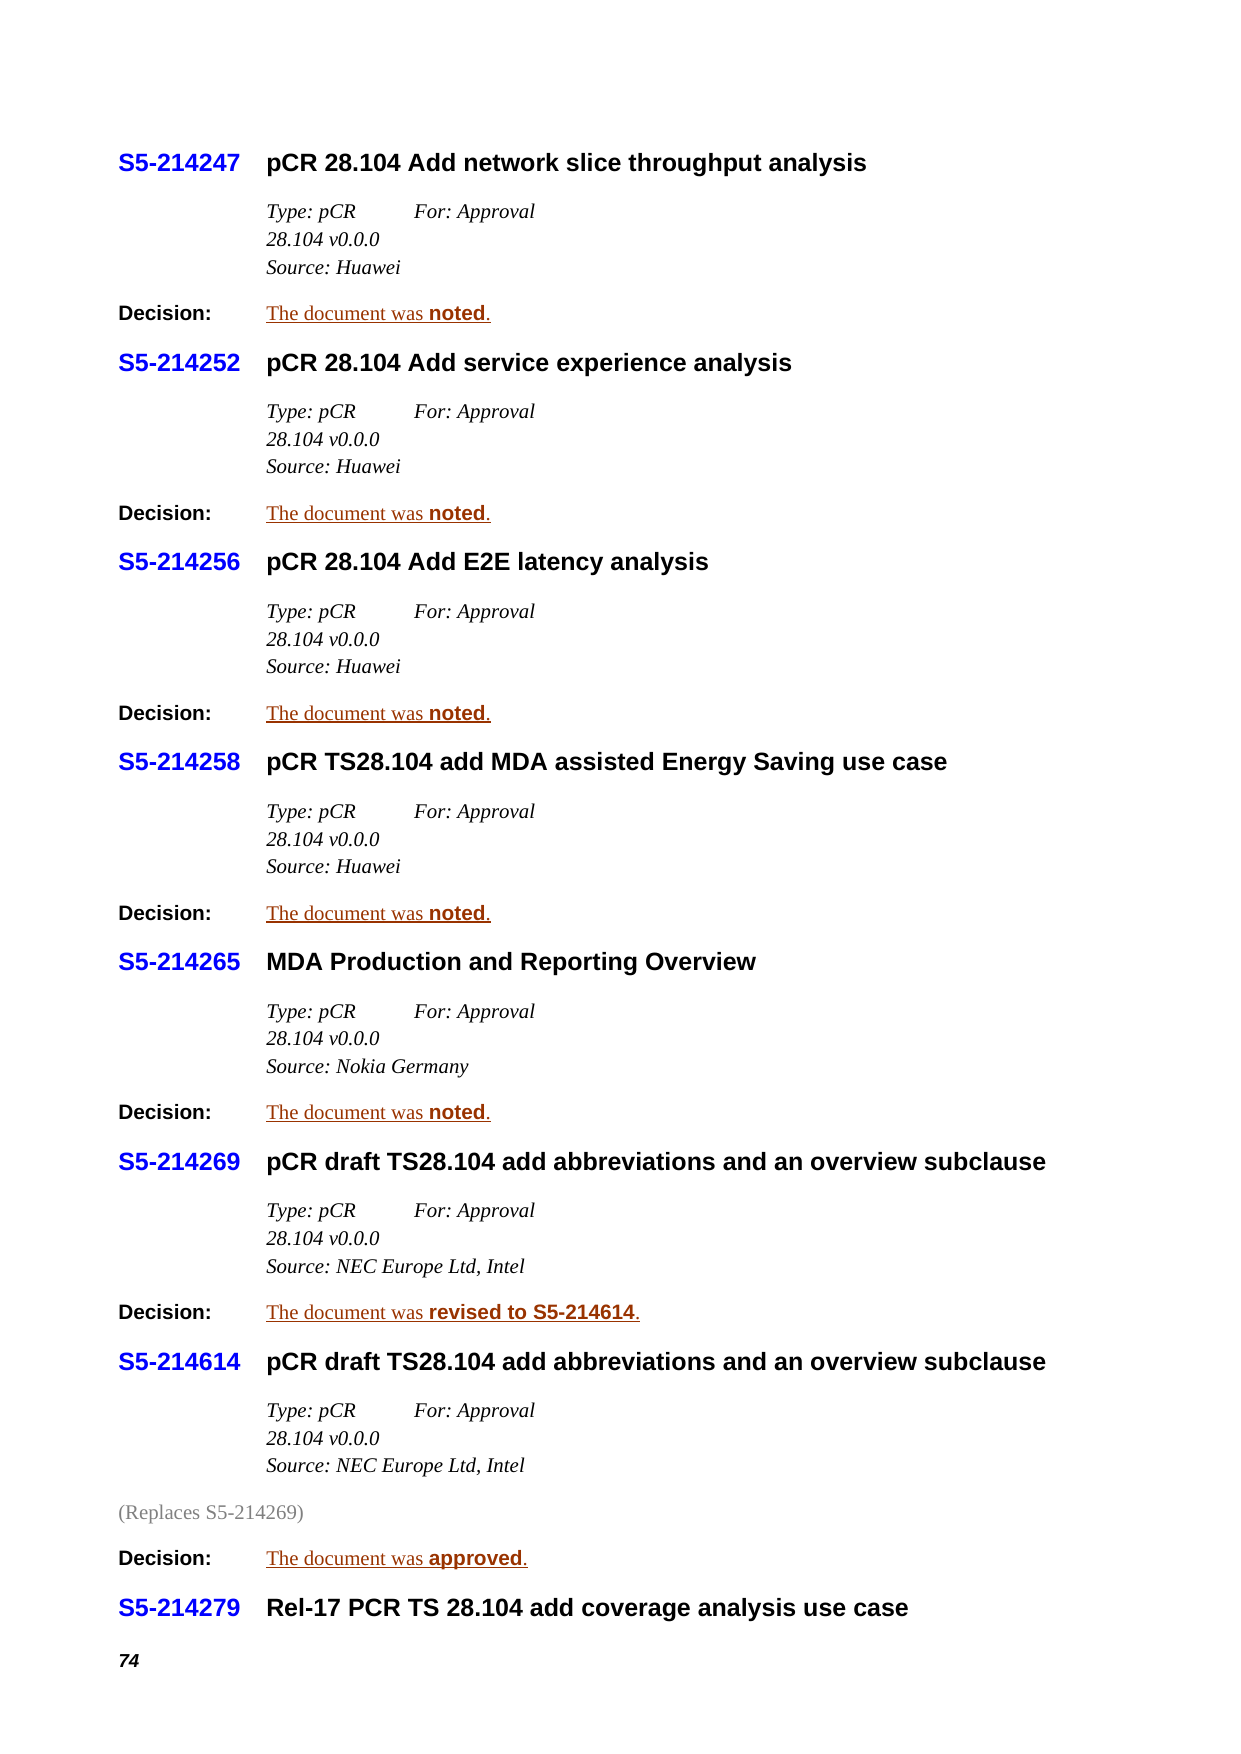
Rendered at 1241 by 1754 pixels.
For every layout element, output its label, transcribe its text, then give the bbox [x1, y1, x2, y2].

text S5-214258 pCR TS28.104 add MDA assisted Energy Saving use case [118, 747, 1122, 776]
text Type: pCR For: Approval 28.104 v0.0.0 Source: Nokia Germany [118, 999, 1122, 1078]
text S5-214265 MDA Production and Reporting Overview [118, 947, 1122, 976]
text Decision: The document was noted. [118, 900, 1122, 924]
text S5-214279 Rel-17 PCR TS 28.104 add coverage analysis use case [118, 1593, 1122, 1621]
text S5-214256 pCR 28.104 Add E2E latency analysis [118, 547, 1122, 576]
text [118, 199, 1122, 279]
text Type: pCR For: Approval 28.104 v0.0.0 Source: NEC Europe Ltd, Intel [118, 1398, 1122, 1477]
text Decision: The document was noted. [118, 501, 1122, 525]
text S5-214247 pCR 28.104 Add network slice throughput analysis [118, 148, 1122, 176]
text Decision: The document was noted. [118, 701, 1122, 725]
text (Replaces S5-214269) [118, 1500, 1122, 1524]
text Decision: The document was noted. [118, 301, 1122, 325]
text S5-214614 pCR draft TS28.104 add abbreviations and an overview subclause [118, 1346, 1122, 1375]
text Type: pCR For: Approval 28.104 v0.0.0 Source: Huawei [118, 399, 1122, 478]
text Decision: The document was approved. [118, 1546, 1122, 1570]
text S5-214252 pCR 28.104 Add service experience analysis [118, 347, 1122, 376]
text Type: pCR For: Approval 28.104 v0.0.0 Source: Huawei [118, 799, 1122, 878]
text Decision: The document was noted. [118, 1100, 1122, 1124]
text Type: pCR For: Approval 28.104 v0.0.0 Source: NEC Europe Ltd, Intel [118, 1198, 1122, 1278]
text Decision: The document was revised to S5-214614. [118, 1300, 1122, 1324]
text Type: pCR For: Approval 28.104 v0.0.0 Source: Huawei [118, 599, 1122, 678]
text S5-214269 pCR draft TS28.104 add abbreviations and an overview subclause [118, 1147, 1122, 1175]
